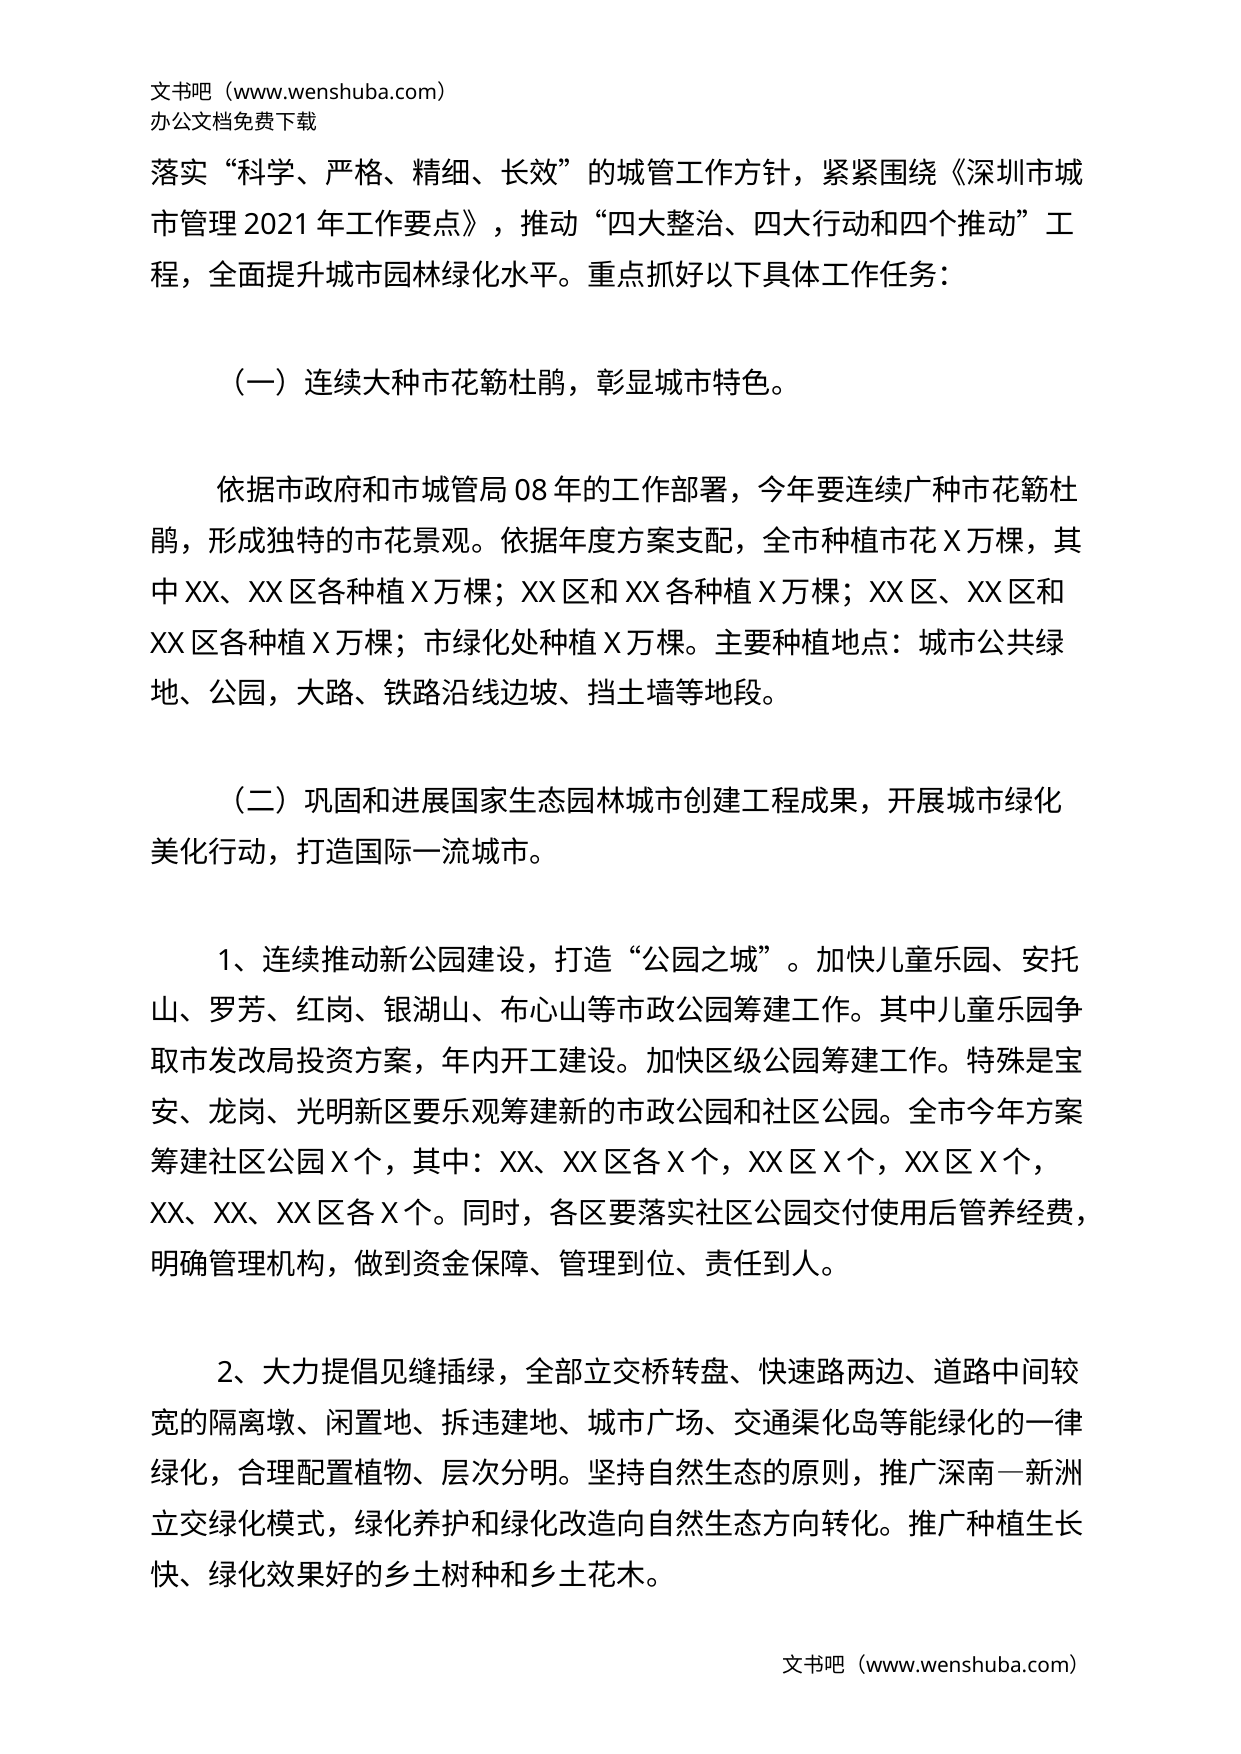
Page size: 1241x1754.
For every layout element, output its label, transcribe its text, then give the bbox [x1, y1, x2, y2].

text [150, 150, 1090, 294]
text 2、大力提倡见缝插绿，全部立交桥转盘、快速路两边、道路中间较宽的隔离墩、闲置地、拆违建地、城市广场、交通渠化岛等能绿化的一律绿化，合理配置植物、层次分明。坚持自然生态的原则，推广深南—新洲立交绿化模式，绿化养护和绿化改造向自然生态方向转化。推广种植生长快、绿化效果好的乡土树种和乡土花木。 [150, 1348, 1090, 1594]
text （一）连续大种市花簕杜鹃，彰显城市特色。 [150, 359, 1090, 401]
text 依据市政府和市城管局08年的工作部署，今年要连续广种市花簕杜鹃，形成独特的市花景观。依据年度方案支配，全市种植市花X万棵，其中XX、XX区各种植X万棵；XX区和XX各种植X万棵；XX区、XX区和XX区各种植X万棵；市绿化处种植X万棵。主要种植地点：城市公共绿地、公园，大路、铁路沿线边坡、挡土墙等地段。 [150, 467, 1090, 712]
text 1、连续推动新公园建设，打造“公园之城”。加快儿童乐园、安托山、罗芳、红岗、银湖山、布心山等市政公园筹建工作。其中儿童乐园争取市发改局投资方案，年内开工建设。加快区级公园筹建工作。特殊是宝安、龙岗、光明新区要乐观筹建新的市政公园和社区公园。全市今年方案筹建社区公园X个，其中：XX、XX区各X个，XX区X个，XX区X个，XX、XX、XX区各X个。同时，各区要落实社区公园交付使用后管养经费，明确管理机构，做到资金保障、管理到位、责任到人。 [150, 936, 1090, 1283]
text （二）巩固和进展国家生态园林城市创建工程成果，开展城市绿化美化行动，打造国际一流城市。 [150, 778, 1090, 871]
